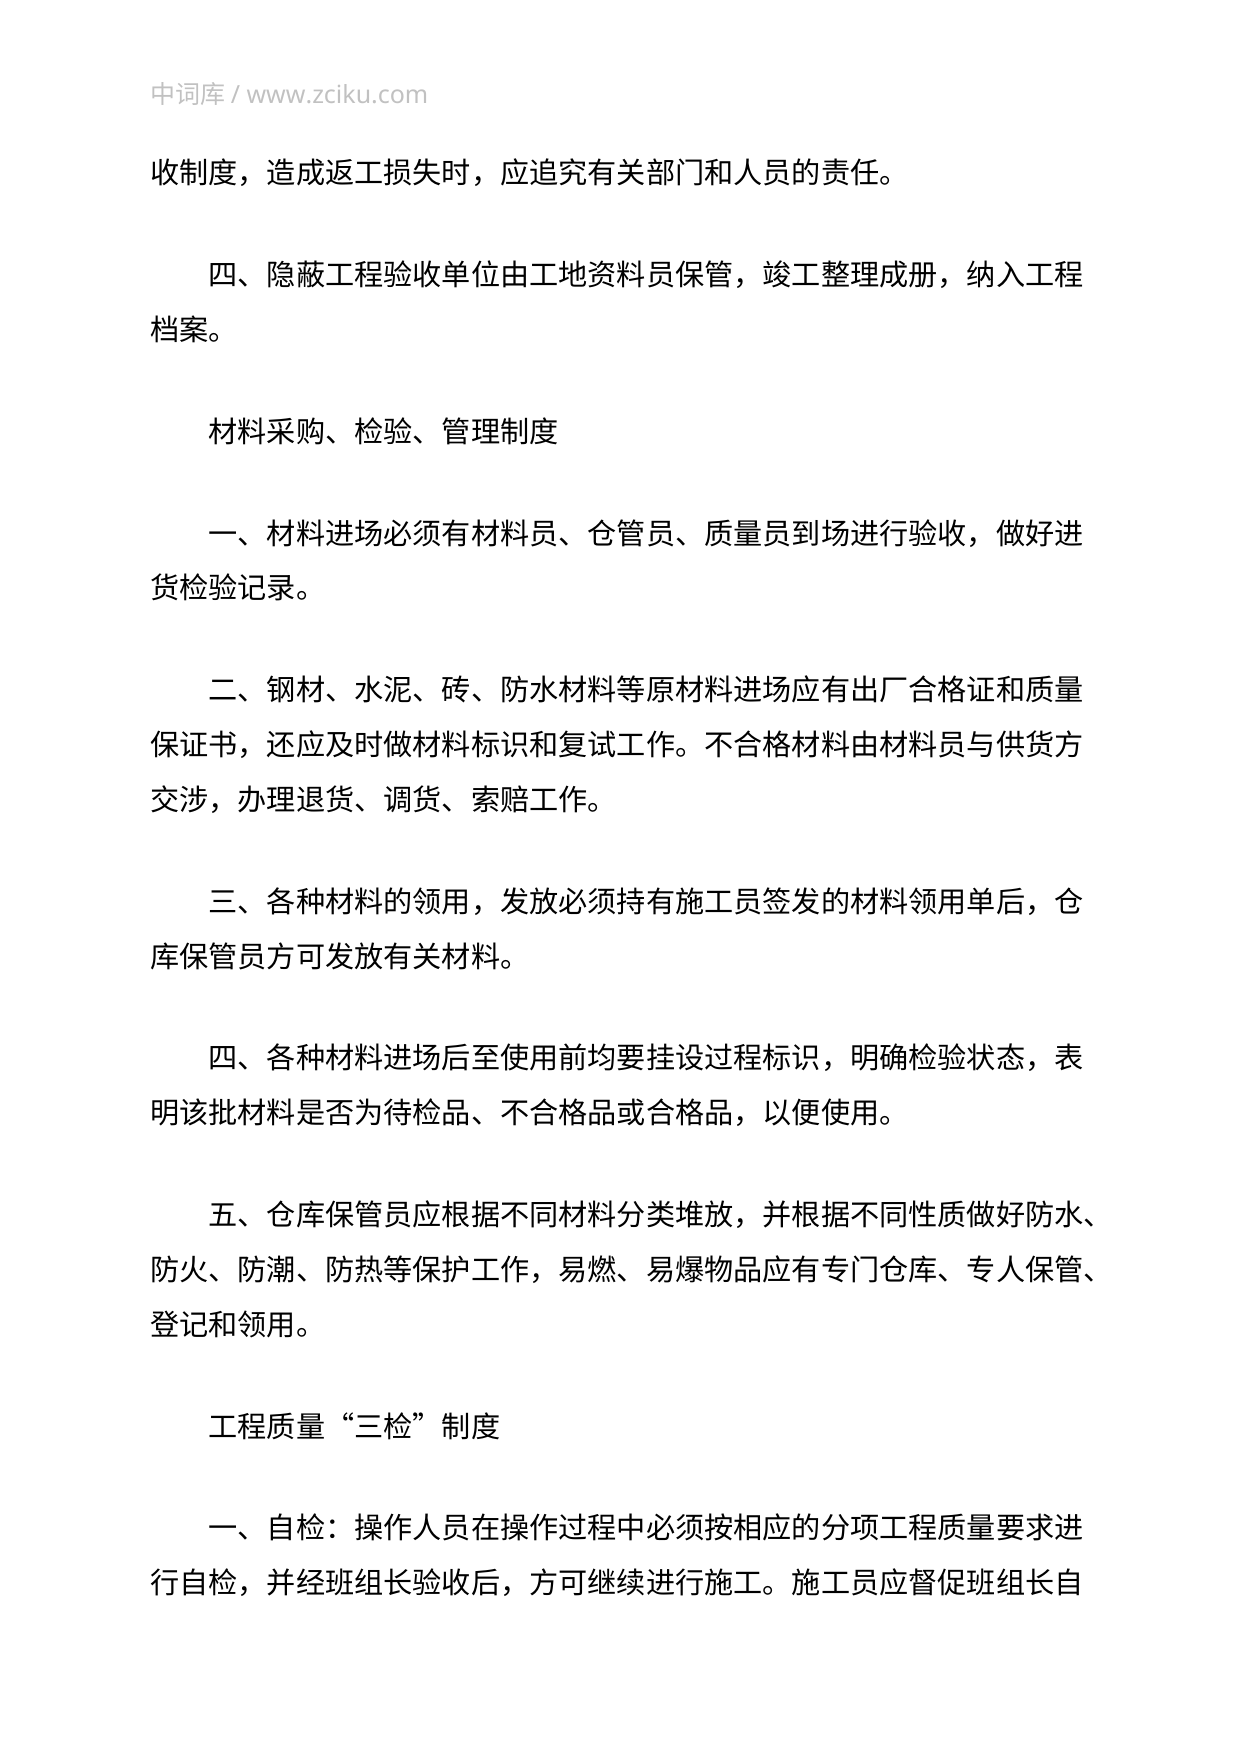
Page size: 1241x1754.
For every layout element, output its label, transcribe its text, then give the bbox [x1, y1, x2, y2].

text 三、各种材料的领用，发放必须持有施工员签发的材料领用单后，仓库保管员方可发放有关材料。 [150, 878, 1090, 976]
text 五、仓库保管员应根据不同材料分类堆放，并根据不同性质做好防水、防火、防潮、防热等保护工作，易燃、易爆物品应有专门仓库、专人保管、登记和领用。 [150, 1192, 1090, 1344]
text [150, 150, 1090, 192]
text 四、隐蔽工程验收单位由工地资料员保管，竣工整理成册，纳入工程档案。 [150, 252, 1090, 349]
text 材料采购、检验、管理制度 [150, 408, 1090, 451]
text 工程质量“三检”制度 [150, 1403, 1090, 1446]
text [150, 1505, 1090, 1602]
text 二、钢材、水泥、砖、防水材料等原材料进场应有出厂合格证和质量保证书，还应及时做材料标识和复试工作。不合格材料由材料员与供货方交涉，办理退货、调货、索赔工作。 [150, 667, 1090, 819]
text 一、材料进场必须有材料员、仓管员、质量员到场进行验收，做好进货检验记录。 [150, 510, 1090, 607]
text 四、各种材料进场后至使用前均要挂设过程标识，明确检验状态，表明该批材料是否为待检品、不合格品或合格品，以便使用。 [150, 1035, 1090, 1132]
